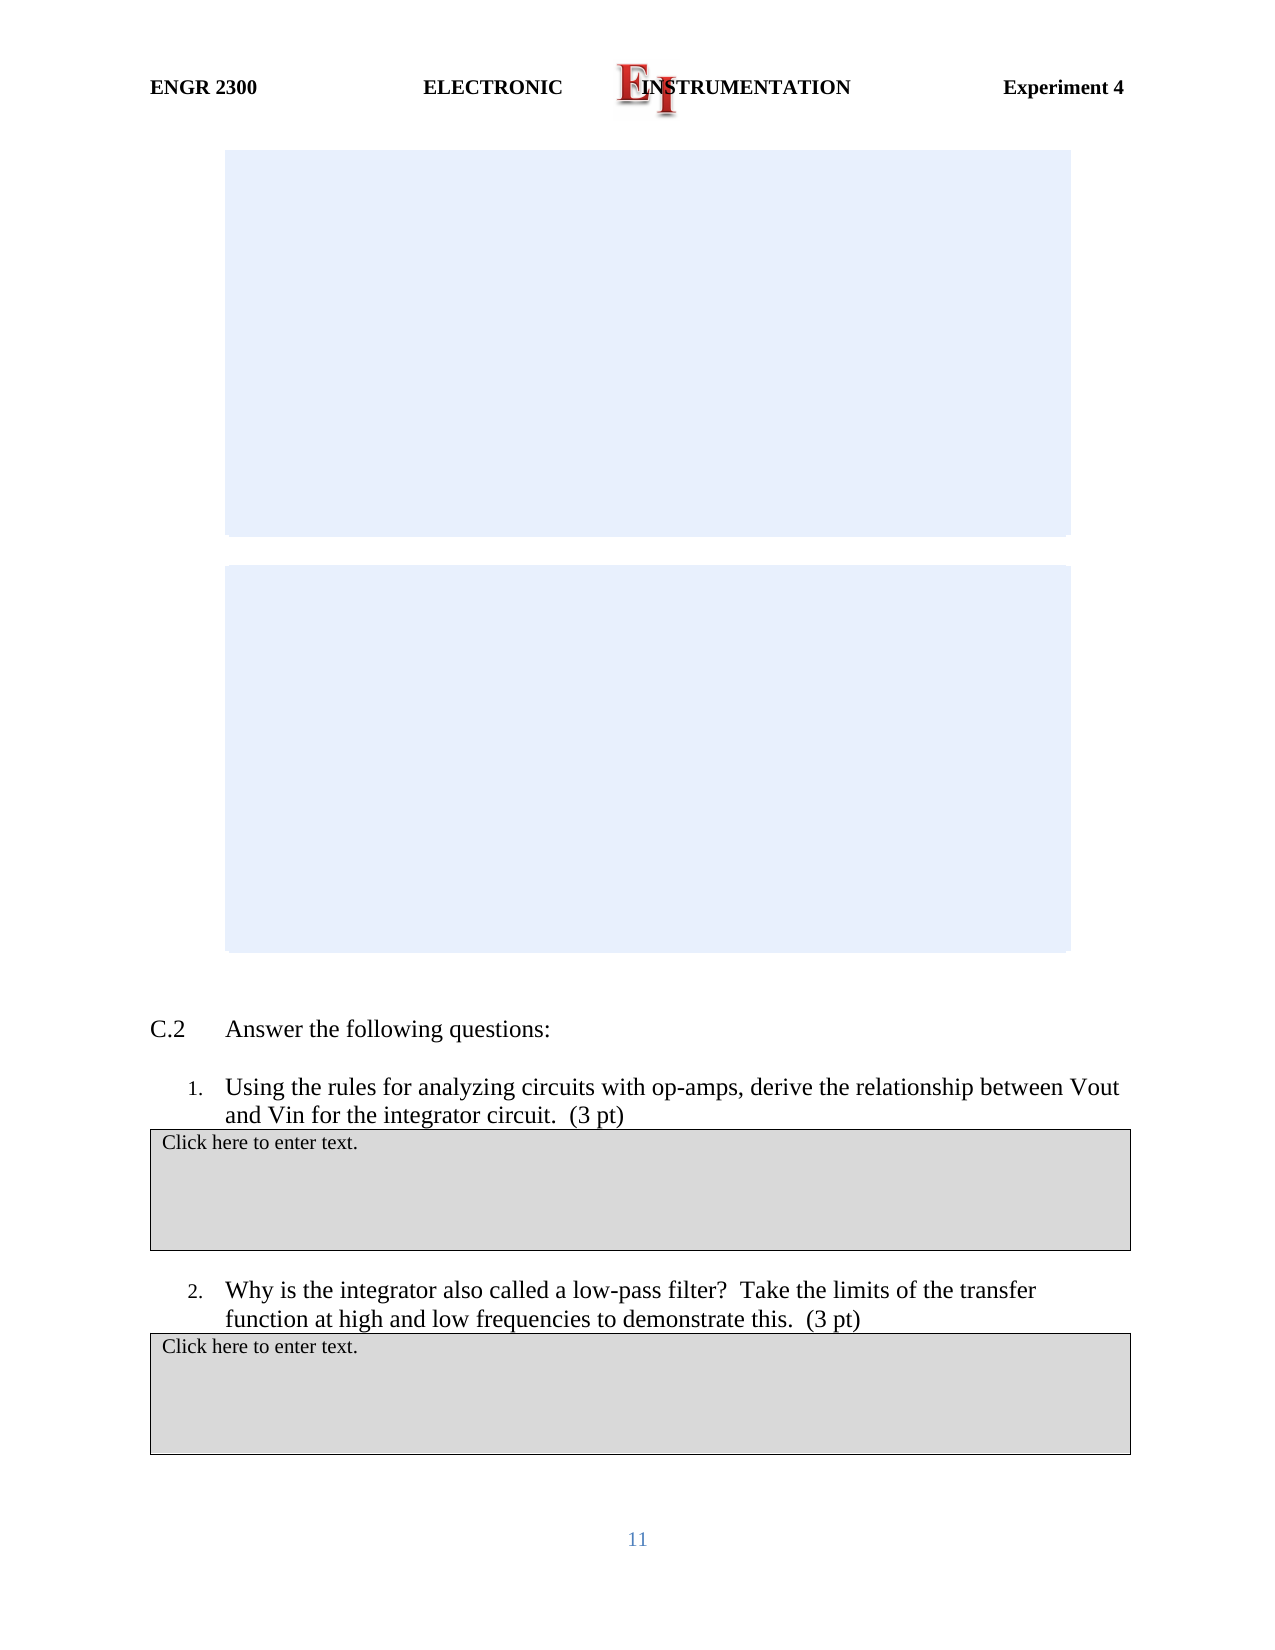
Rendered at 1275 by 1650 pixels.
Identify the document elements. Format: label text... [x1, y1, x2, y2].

list Why is the integrator also called a low-pass filter? Take the limits of the transfer function at high and low frequencies to demonstrate this. (3 pt) [187, 1275, 1125, 1333]
table_header [151, 1130, 1130, 1250]
table_header [151, 1334, 1130, 1453]
picture [225, 150, 1071, 537]
text C.2 Answer the following questions: [150, 1014, 1125, 1043]
list Using the rules for analyzing circuits with op-amps, derive the relationship between Vout and Vin for the integrator circuit. (3 pt) [187, 1072, 1125, 1129]
picture [225, 565, 1071, 953]
picture [612, 59, 680, 121]
